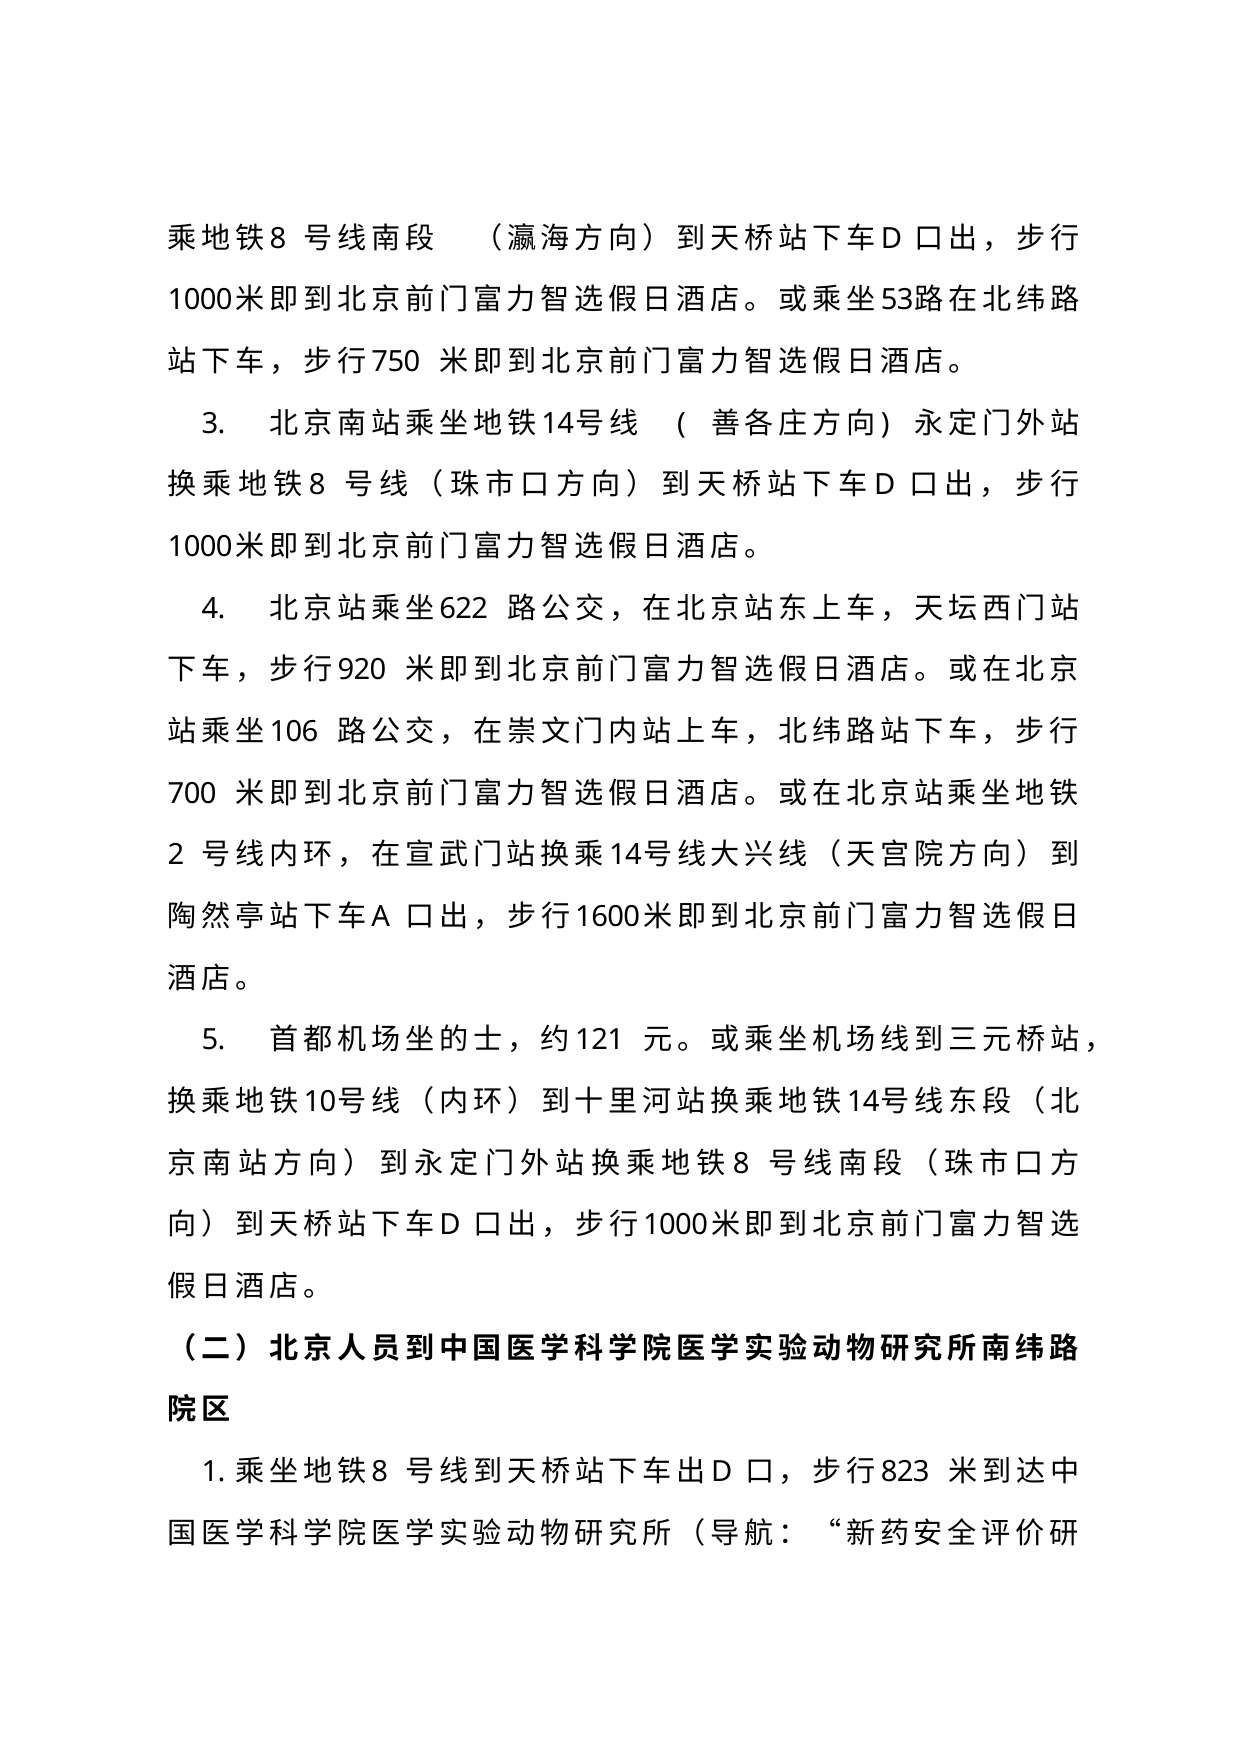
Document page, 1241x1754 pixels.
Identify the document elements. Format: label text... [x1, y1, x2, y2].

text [167, 204, 1084, 389]
text （二）北京人员到中国医学科学院医学实验动物研究所南纬路院区 [167, 1314, 1084, 1438]
text 3. 北京南站乘坐地铁14号线 (善各庄方向)永定门外站换乘地铁8号线（珠市口方向）到天桥站下车D口出，步行1000米即到北京前门富力智选假日酒店。 [167, 389, 1084, 574]
text 4. 北京站乘坐622路公交，在北京站东上车，天坛西门站下车，步行920米即到北京前门富力智选假日酒店。或在北京站乘坐106路公交，在崇文门内站上车，北纬路站下车，步行700米即到北京前门富力智选假日酒店。或在北京站乘坐地铁2号线内环，在宣武门站换乘14号线大兴线（天宫院方向）到陶然亭站下车A口出，步行1600米即到北京前门富力智选假日酒店。 [167, 574, 1084, 1006]
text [167, 1438, 1084, 1561]
text 5. 首都机场坐的士，约121元。或乘坐机场线到三元桥站，换乘地铁10号线（内环）到十里河站换乘地铁14号线东段（北京南站方向）到永定门外站换乘地铁8号线南段（珠市口方向）到天桥站下车D口出，步行1000米即到北京前门富力智选假日酒店。 [167, 1006, 1084, 1314]
